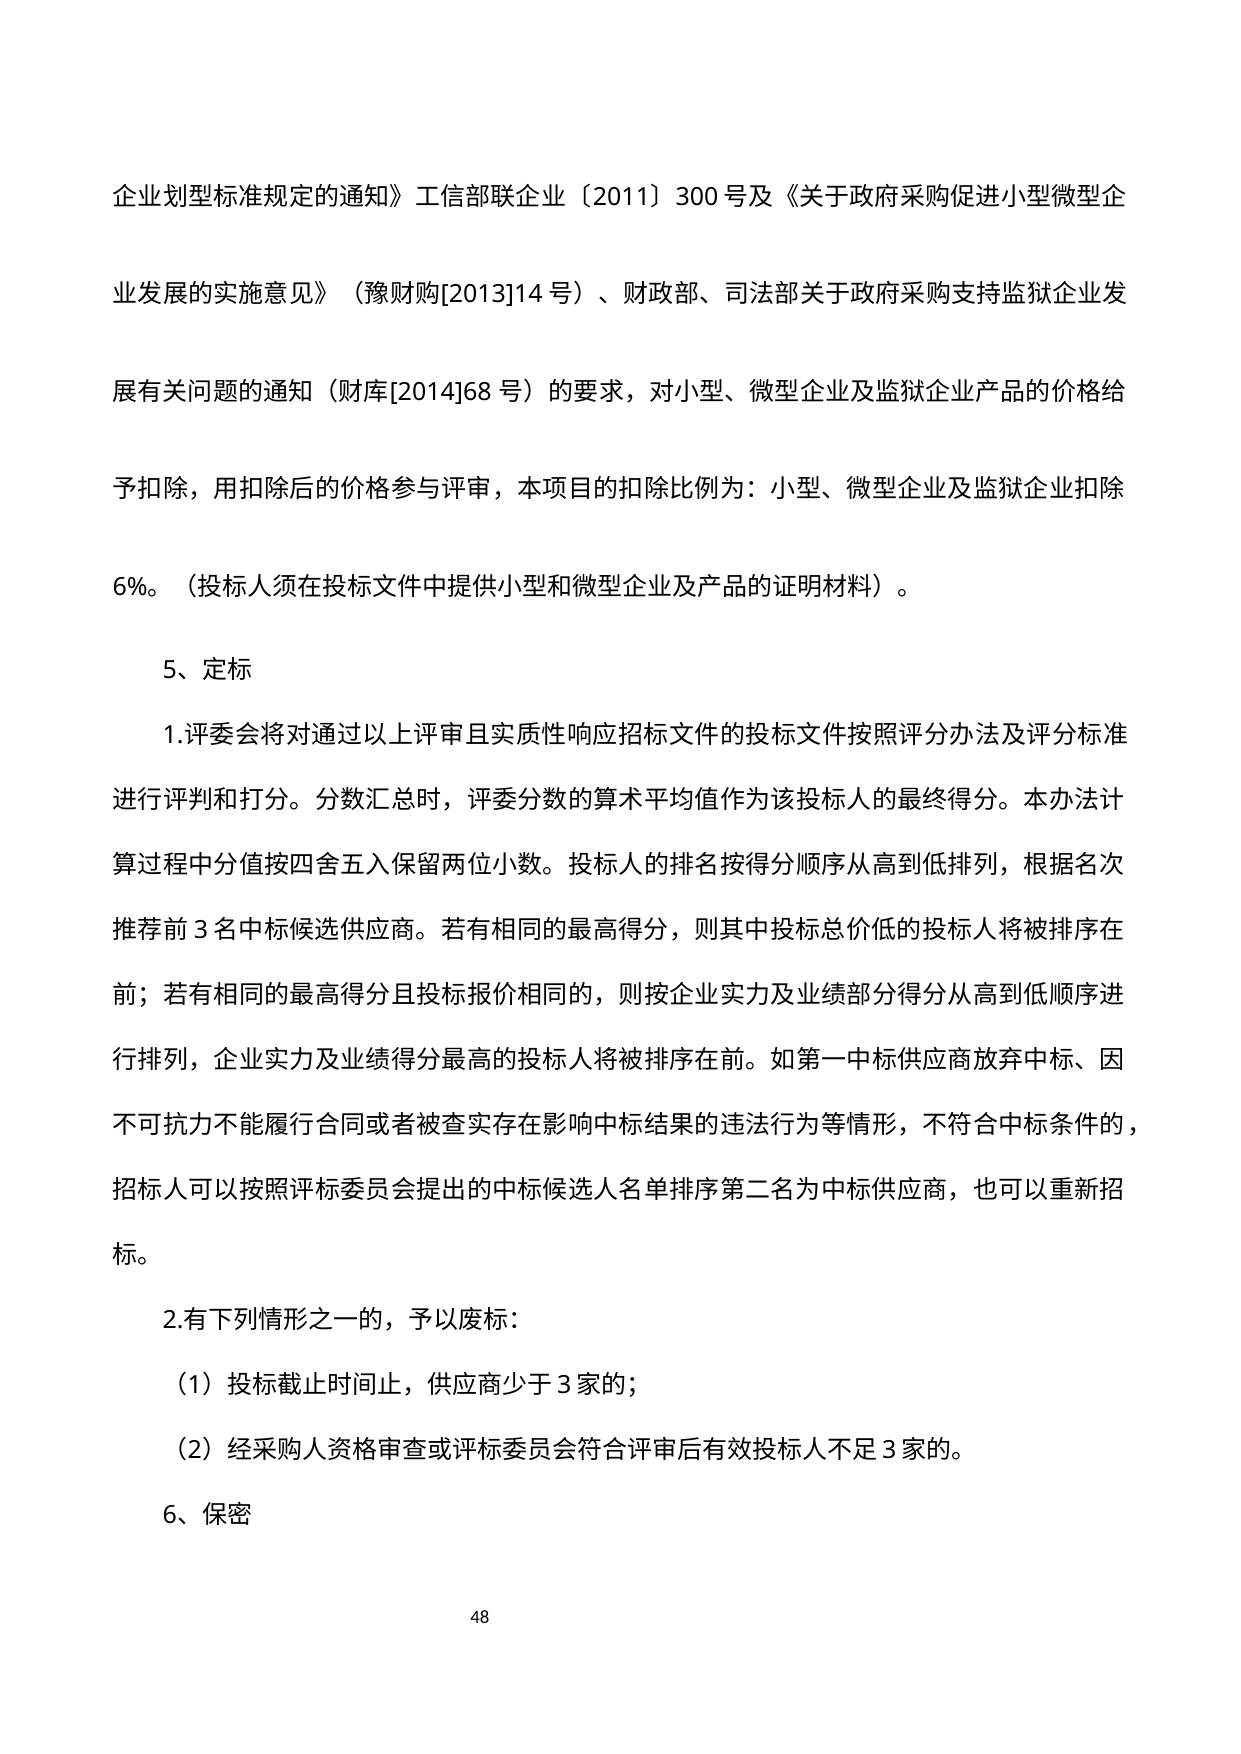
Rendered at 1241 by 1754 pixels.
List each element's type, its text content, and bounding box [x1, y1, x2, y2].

text 6、保密 [112, 1480, 1128, 1545]
text 1.评委会将对通过以上评审且实质性响应招标文件的投标文件按照评分办法及评分标准进行评判和打分。分数汇总时，评委分数的算术平均值作为该投标人的最终得分。本办法计算过程中分值按四舍五入保留两位小数。投标人的排名按得分顺序从高到低排列，根据名次推荐前3名中标候选供应商。若有相同的最高得分，则其中投标总价低的投标人将被排序在前；若有相同的最高得分且投标报价相同的，则按企业实力及业绩部分得分从高到低顺序进行排列，企业实力及业绩得分最高的投标人将被排序在前。如第一中标供应商放弃中标、因不可抗力不能履行合同或者被查实存在影响中标结果的违法行为等情形，不符合中标条件的，招标人可以按照评标委员会提出的中标候选人名单排序第二名为中标供应商，也可以重新招标。 [112, 700, 1128, 1285]
text 2.有下列情形之一的，予以废标： [112, 1285, 1128, 1350]
text 5、定标 [112, 635, 1128, 700]
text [112, 162, 1128, 617]
text （2）经采购人资格审查或评标委员会符合评审后有效投标人不足3家的。 [112, 1415, 1128, 1480]
text （1）投标截止时间止，供应商少于3家的； [112, 1350, 1128, 1415]
